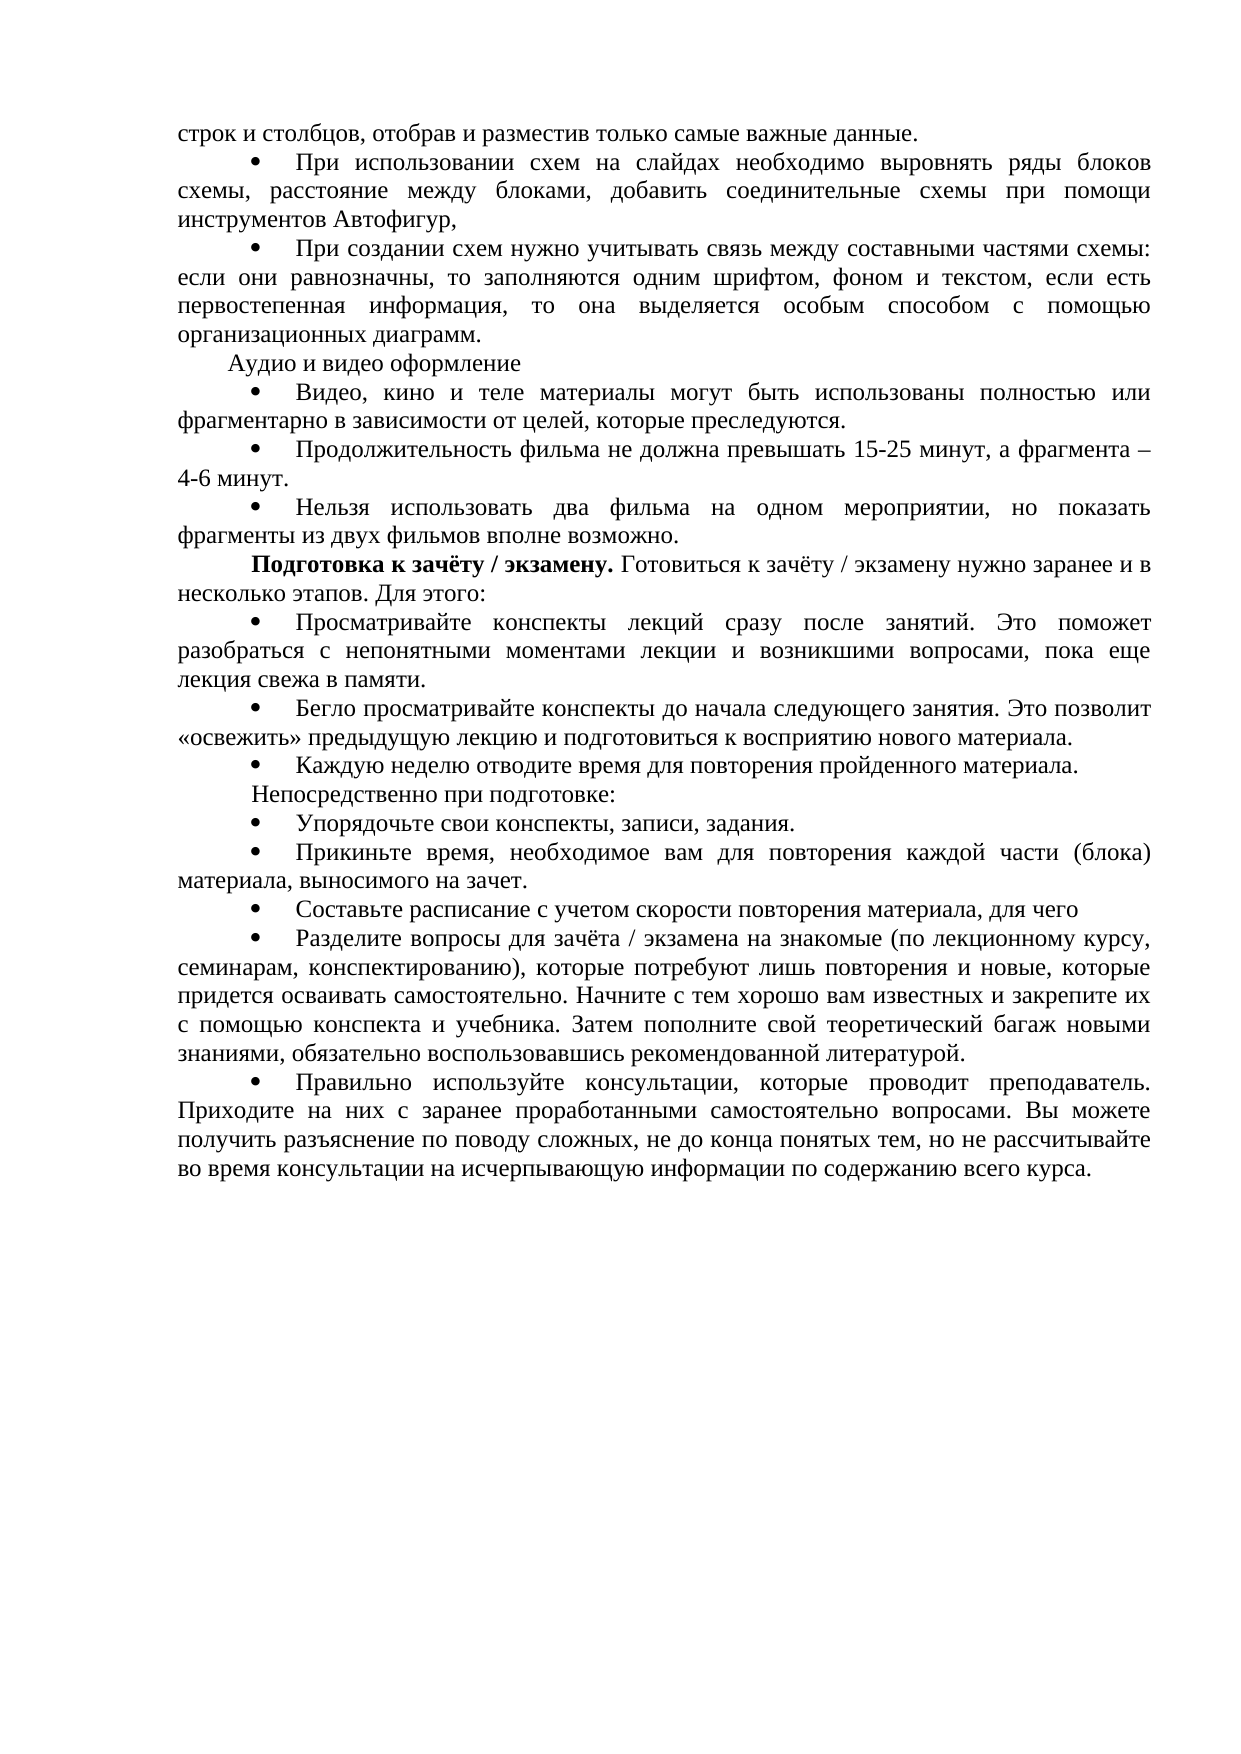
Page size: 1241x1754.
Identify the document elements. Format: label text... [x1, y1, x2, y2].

list Нельзя использовать два фильма на одном мероприятии, но показать фрагменты из двух фильмов вполне возможно. [177, 492, 1152, 549]
text Аудио и видео оформление [177, 348, 1152, 377]
list Просматривайте конспекты лекций сразу после занятий. Это поможет разобраться с непонятными моментами лекции и возникшими вопросами, пока еще лекция свежа в памяти. [177, 607, 1152, 693]
list Разделите вопросы для зачёта / экзамена на знакомые (по лекционному курсу, семинарам, конспектированию), которые потребуют лишь повторения и новые, которые придется осваивать самостоятельно. Начните с тем хорошо вам известных и закрепите их с помощью конспекта и учебника. Затем пополните свой теоретический багаж новыми знаниями, обязательно воспользовавшись рекомендованной литературой. [177, 923, 1152, 1067]
text Непосредственно при подготовке: [177, 779, 1152, 808]
list Прикиньте время, необходимое вам для повторения каждой части (блока) материала, выносимого на зачет. [177, 837, 1152, 894]
list При использовании схем на слайдах необходимо выровнять ряды блоков схемы, расстояние между блоками, добавить соединительные схемы при помощи инструментов Автофигур, [177, 147, 1152, 233]
list Каждую неделю отводите время для повторения пройденного материала. [177, 751, 1152, 779]
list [177, 118, 1152, 147]
text Подготовка к зачёту / экзамену. Готовиться к зачёту / экзамену нужно заранее и в несколько этапов. Для этого: [177, 549, 1152, 607]
list Правильно используйте консультации, которые проводит преподаватель. Приходите на них с заранее проработанными самостоятельно вопросами. Вы можете получить разъяснение по поводу сложных, не до конца понятых тем, но не рассчитывайте во время консультации на исчерпывающую информации по содержанию всего курса. [177, 1067, 1152, 1182]
list Продолжительность фильма не должна превышать 15-25 минут, а фрагмента – 4-6 минут. [177, 434, 1152, 492]
list При создании схем нужно учитывать связь между составными частями схемы: если они равнозначны, то заполняются одним шрифтом, фоном и текстом, если есть первостепенная информация, то она выделяется особым способом с помощью организационных диаграмм. [177, 233, 1152, 348]
list Упорядочьте свои конспекты, записи, задания. [177, 808, 1152, 837]
list Составьте расписание с учетом скорости повторения материала, для чего [177, 894, 1152, 923]
list Бегло просматривайте конспекты до начала следующего занятия. Это позволит «освежить» предыдущую лекцию и подготовиться к восприятию нового материала. [177, 693, 1152, 751]
list Видео, кино и теле материалы могут быть использованы полностью или фрагментарно в зависимости от целей, которые преследуются. [177, 377, 1152, 434]
